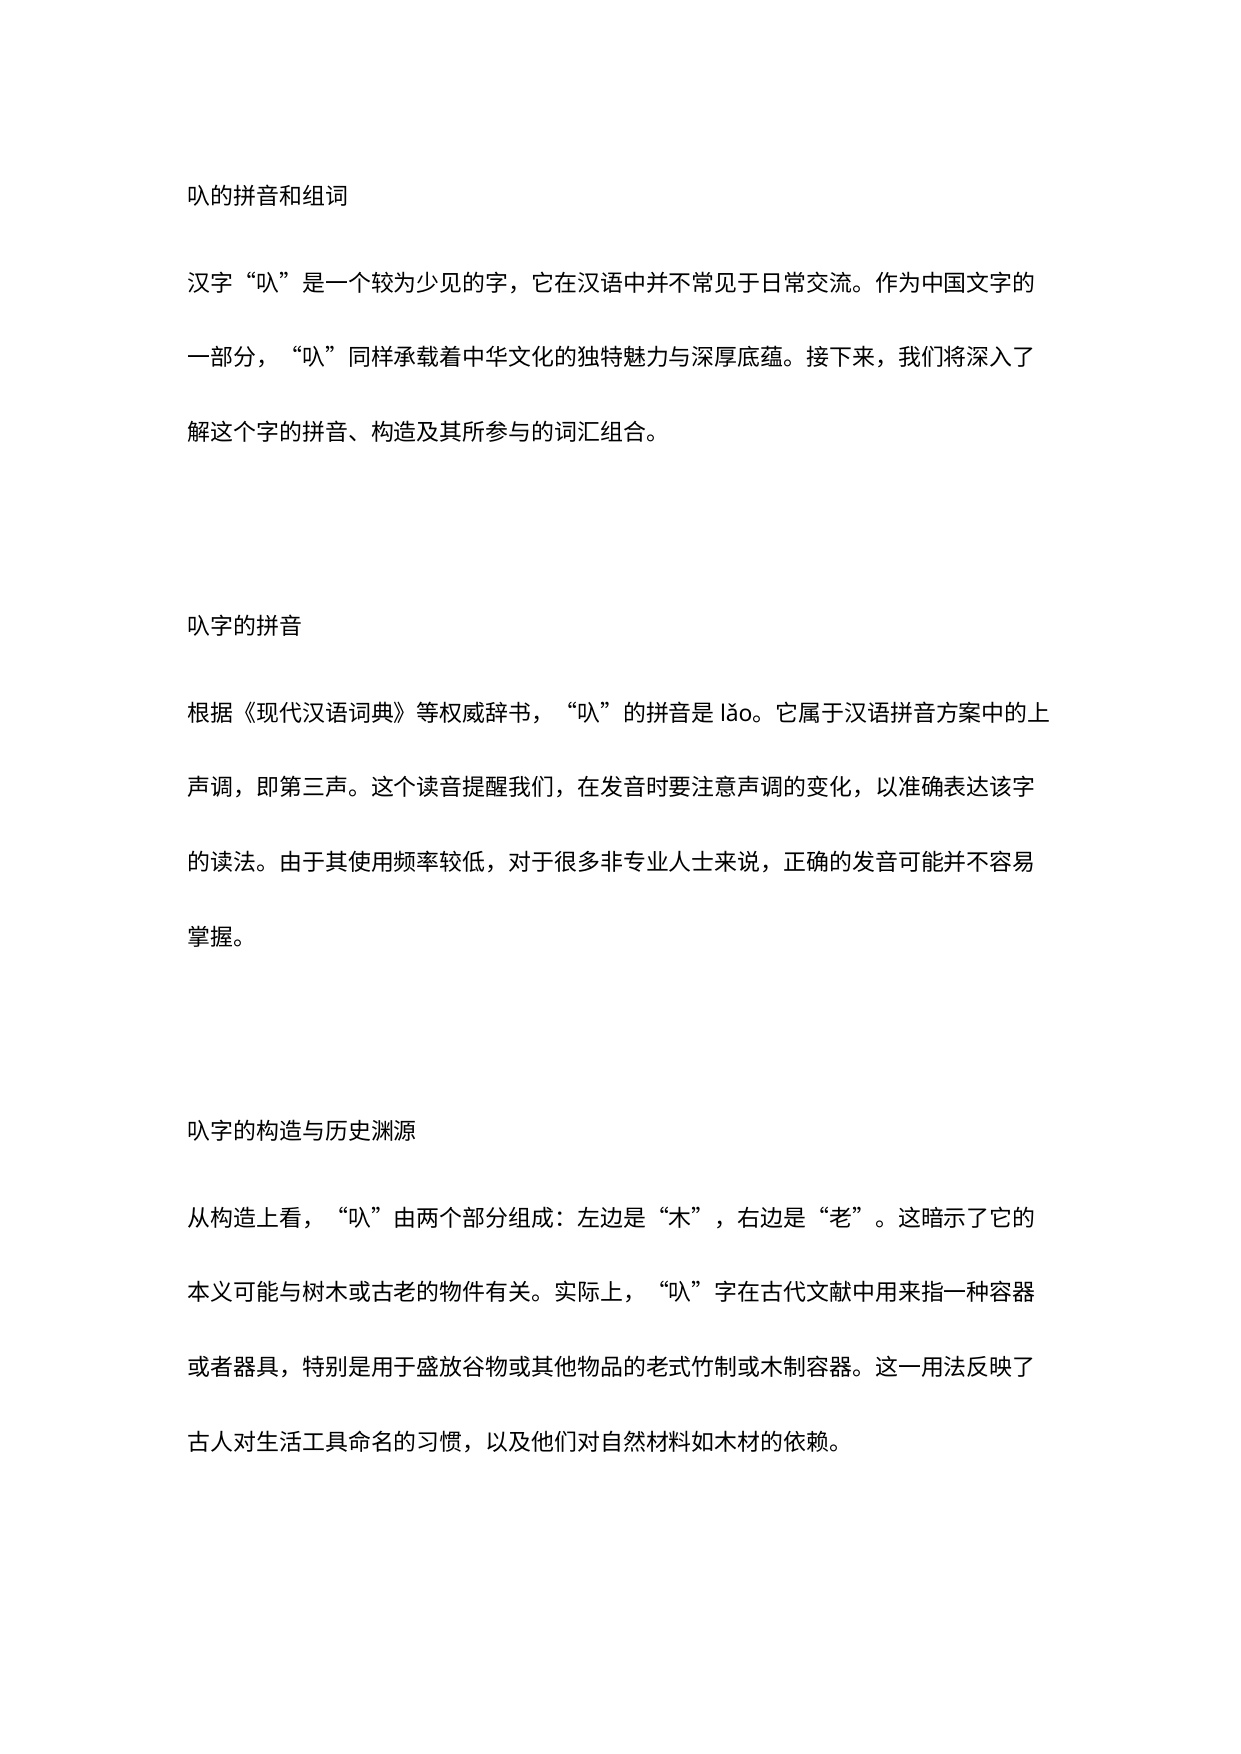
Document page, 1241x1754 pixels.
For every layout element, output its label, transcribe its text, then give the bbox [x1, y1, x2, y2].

text 汉字“叺”是一个较为少见的字，它在汉语中并不常见于日常交流。作为中国文字的一部分，“叺”同样承载着中华文化的独特魅力与深厚底蕴。接下来，我们将深入了解这个字的拼音、构造及其所参与的词汇组合。 [187, 248, 1053, 463]
text 叺字的构造与历史渊源 [187, 1097, 1053, 1162]
text 从构造上看，“叺”由两个部分组成：左边是“木”，右边是“老”。这暗示了它的本义可能与树木或古老的物件有关。实际上，“叺”字在古代文献中用来指一种容器或者器具，特别是用于盛放谷物或其他物品的老式竹制或木制容器。这一用法反映了古人对生活工具命名的习惯，以及他们对自然材料如木材的依赖。 [187, 1184, 1053, 1473]
text 叺的拼音和组词 [187, 162, 1053, 227]
text 根据《现代汉语词典》等权威辞书，“叺”的拼音是 lǎo。它属于汉语拼音方案中的上声调，即第三声。这个读音提醒我们，在发音时要注意声调的变化，以准确表达该字的读法。由于其使用频率较低，对于很多非专业人士来说，正确的发音可能并不容易掌握。 [187, 679, 1053, 968]
text 叺字的拼音 [187, 592, 1053, 657]
